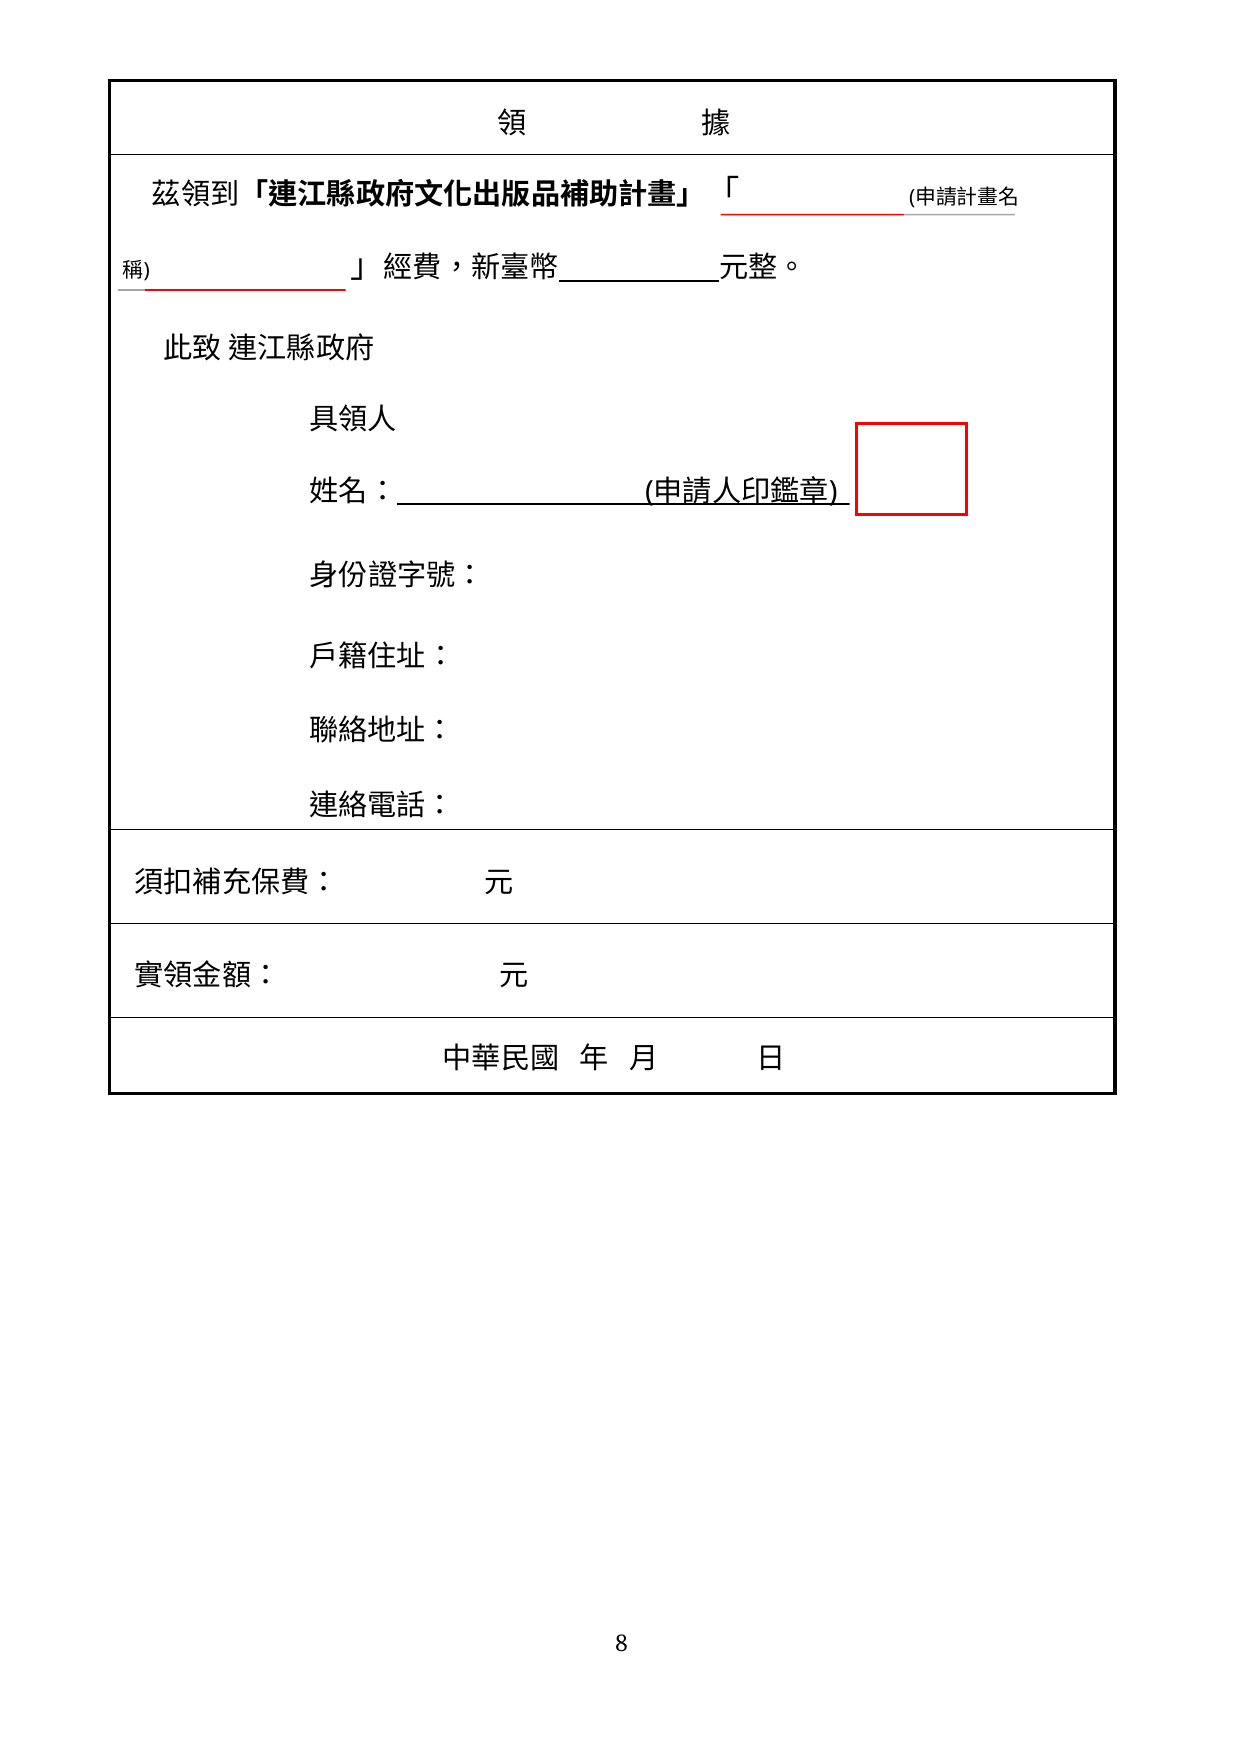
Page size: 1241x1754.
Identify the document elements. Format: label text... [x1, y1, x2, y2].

table_header 領 據 [111, 82, 1113, 154]
table_cell 實領金額： 元 [111, 924, 1113, 1017]
table_cell 茲領到「連江縣政府文化出版品補助計畫」「 (申請計畫名稱) 」經費，新臺幣 元整。 此致 連江縣政府 具領人 姓名： (申請人印鑑章) 身份證字號： 戶籍住址： 聯絡地址： 連絡電話： [111, 155, 1113, 829]
table_cell 須扣補充保費： 元 [111, 830, 1113, 923]
table_cell 中華民國 年 月 日 [111, 1018, 1113, 1092]
